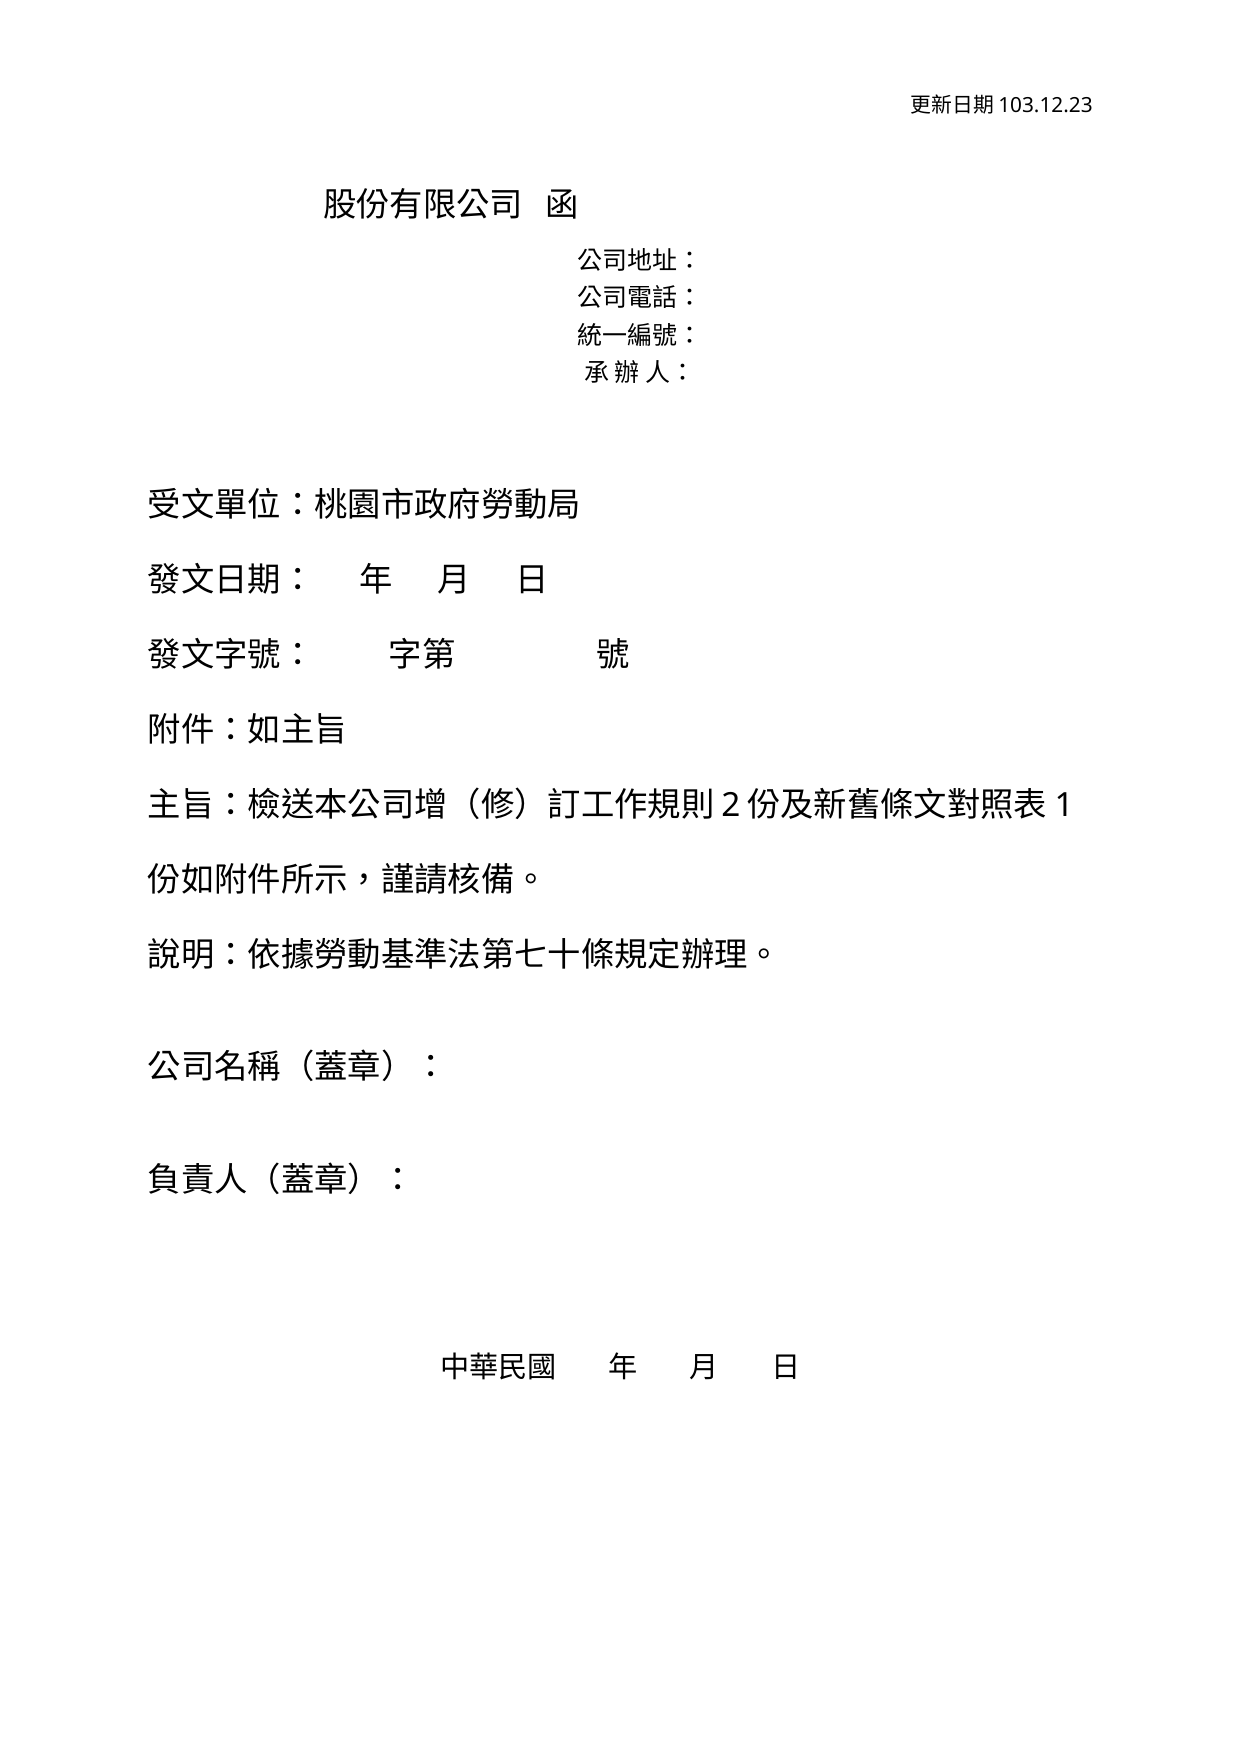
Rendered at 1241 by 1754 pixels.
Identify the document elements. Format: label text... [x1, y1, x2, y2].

text 負責人（蓋章）： [148, 1139, 1092, 1214]
text 承 辦 人： [148, 352, 1092, 389]
text 發文日期： 年 月 日 [148, 539, 1092, 614]
text 中華民國 年 月 日 [148, 1327, 1092, 1402]
text 公司地址： [148, 239, 1092, 277]
text 主旨：檢送本公司增（修）訂工作規則2份及新舊條文對照表 1份如附件所示，謹請核備。 [148, 764, 1092, 914]
text 說明：依據勞動基準法第七十條規定辦理。 [148, 914, 1092, 989]
text 受文單位：桃園市政府勞動局 [148, 464, 1092, 539]
text 公司電話： [148, 277, 1092, 314]
text 股份有限公司 函 [148, 164, 1092, 239]
text 公司名稱（蓋章）： [148, 1027, 1092, 1102]
text 附件：如主旨 [148, 689, 1092, 764]
text 統一編號： [148, 314, 1092, 352]
text 發文字號： 字第 號 [148, 614, 1092, 689]
